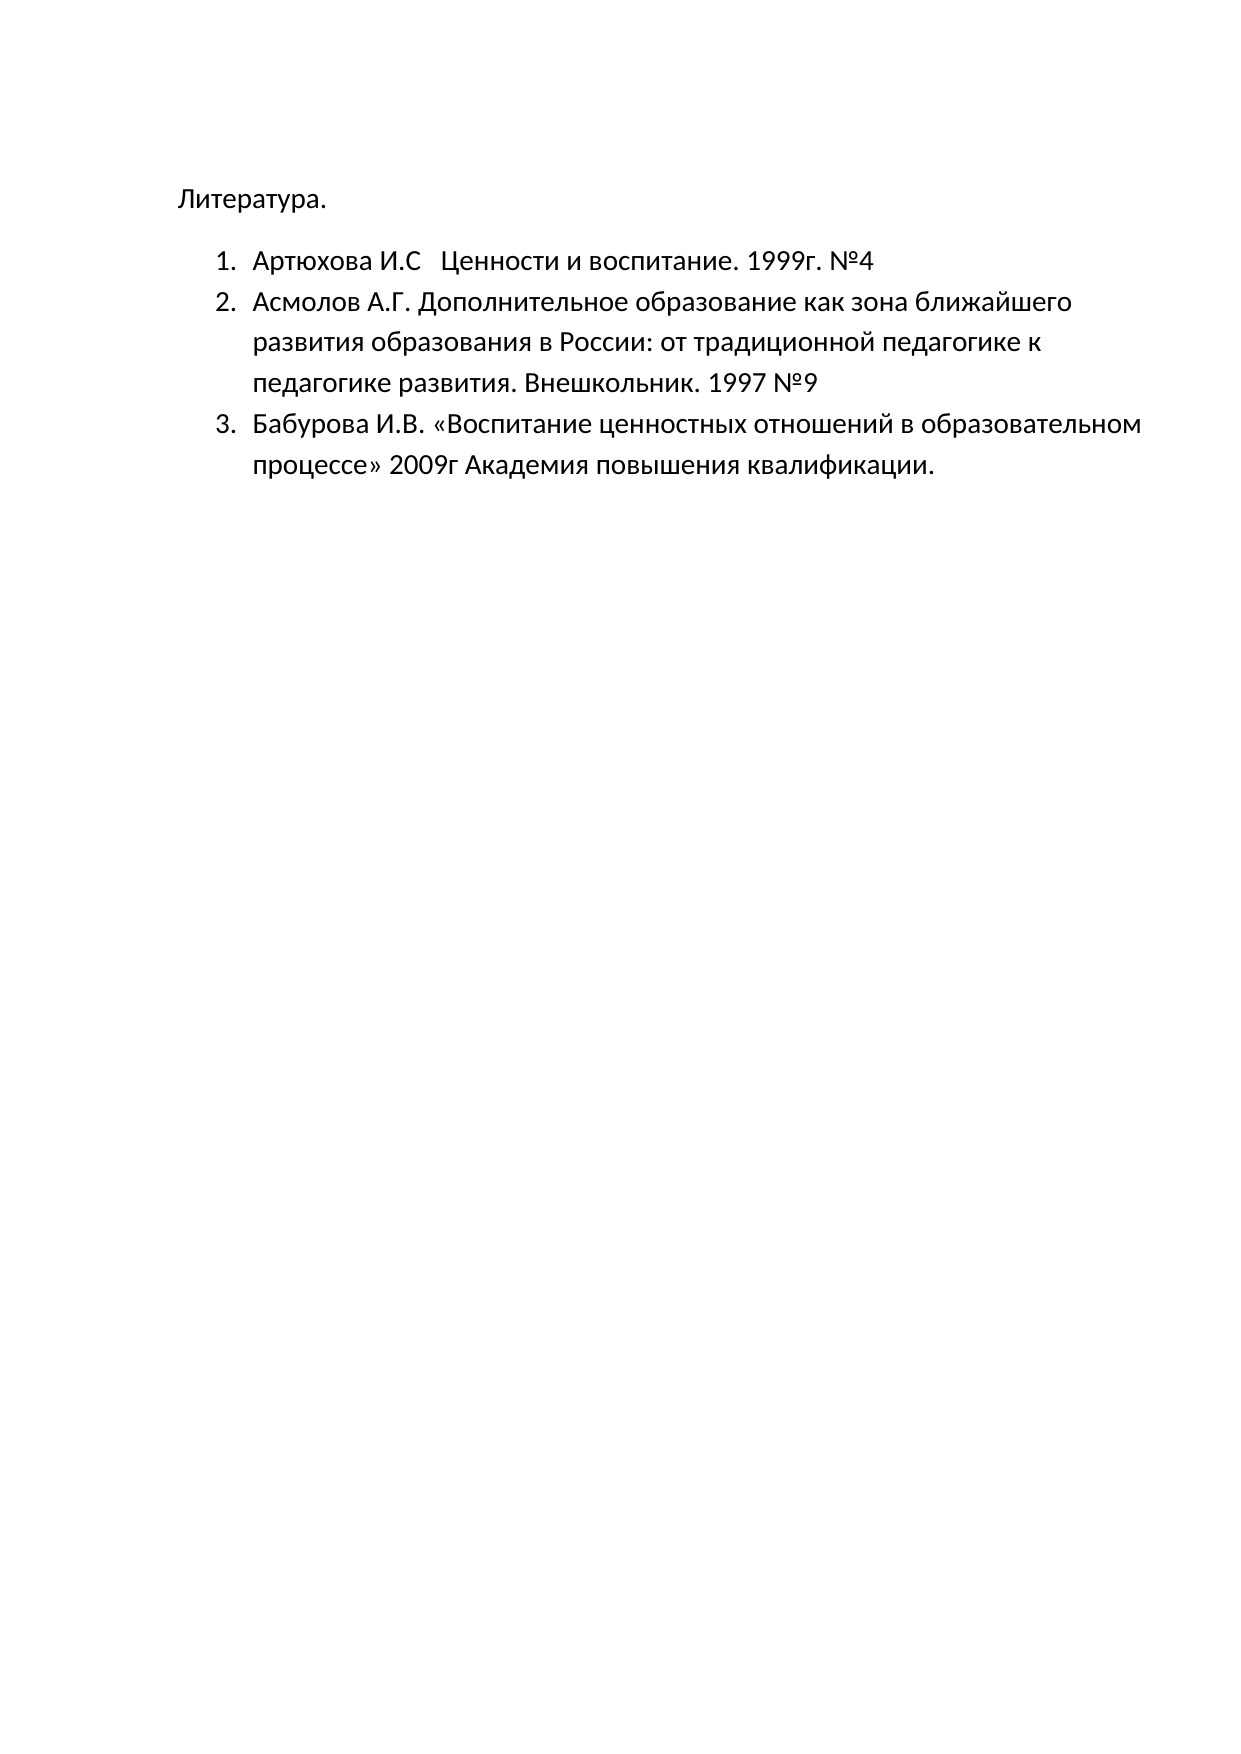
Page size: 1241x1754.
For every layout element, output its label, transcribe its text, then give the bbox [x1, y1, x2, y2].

list Асмолов А.Г. Дополнительное образование как зона ближайшего развития образования в России: от традиционной педагогике к педагогике развития. Внешкольник. 1997 №9 [215, 283, 1152, 400]
list Бабурова И.В. «Воспитание ценностных отношений в образовательном процессе» 2009г Академия повышения квалификации. [215, 405, 1152, 482]
text Литература. [177, 180, 1152, 216]
list Артюхова И.С Ценности и воспитание. 1999г. №4 [215, 242, 1152, 277]
